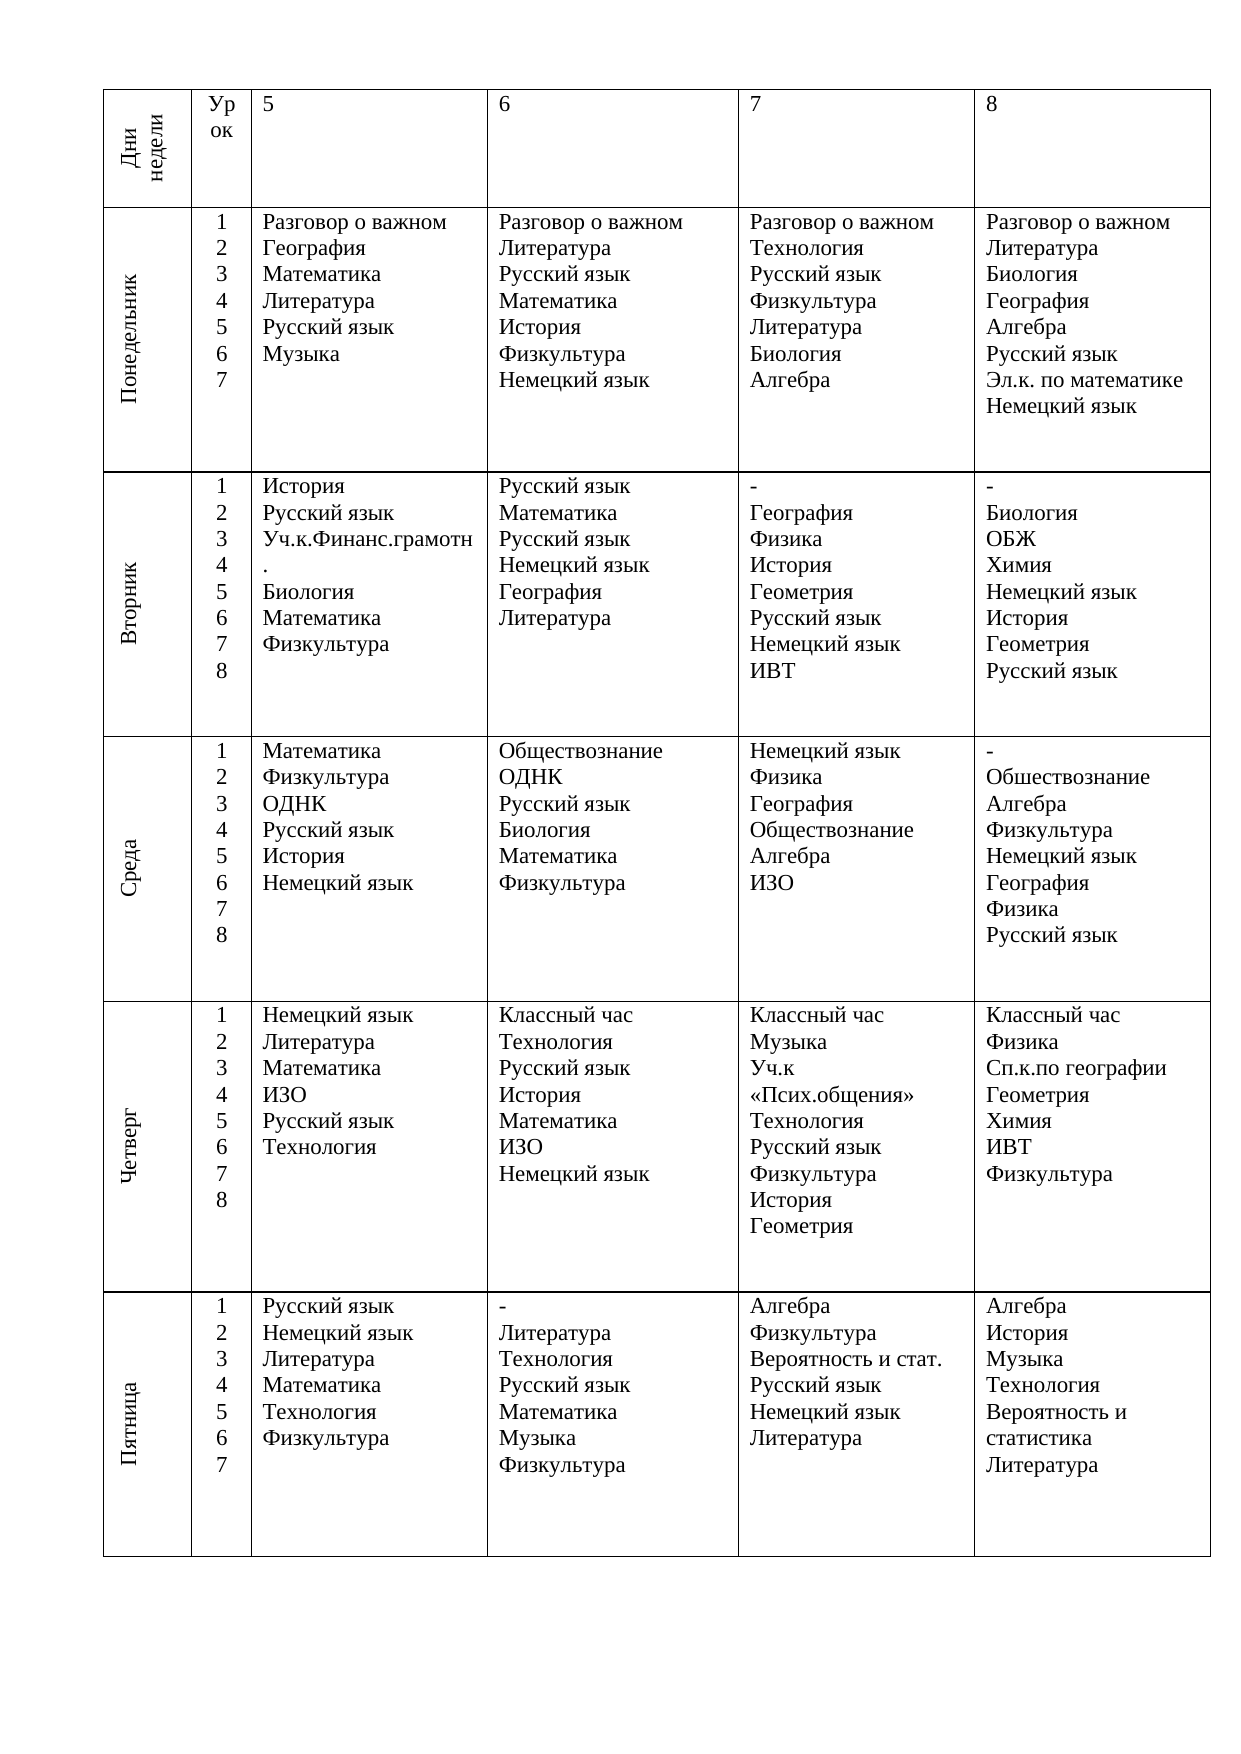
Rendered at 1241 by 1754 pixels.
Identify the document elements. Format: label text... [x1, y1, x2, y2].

table_cell 1 2 3 4 5 6 7 [192, 208, 251, 471]
table_cell Урок [192, 90, 251, 207]
table_cell 1 2 3 4 5 6 7 8 [192, 473, 251, 736]
table_cell - География Физика История Геометрия Русский язык Немецкий язык ИВТ [739, 473, 974, 736]
table_cell 1 2 3 4 5 6 7 [192, 1293, 251, 1556]
table_cell Обществознание ОДНК Русский язык Биология Математика Физкультура [488, 737, 738, 1001]
table_cell 6 [488, 90, 738, 207]
table_cell Разговор о важном География Математика Литература Русский язык Музыка [252, 208, 487, 471]
table_cell Русский язык Немецкий язык Литература Математика Технология Физкультура [252, 1293, 487, 1556]
table_cell 8 [975, 90, 1210, 207]
table_cell История Русский язык Уч.к.Финанс.грамотн. Биология Математика Физкультура [252, 473, 487, 736]
table_cell Алгебра Физкультура Вероятность и стат. Русский язык Немецкий язык Литература [739, 1293, 974, 1556]
table_cell Разговор о важном Литература Биология География Алгебра Русский язык Эл.к. по математике Немецкий язык [975, 208, 1210, 471]
table_cell Вторник [104, 473, 191, 736]
table_cell - Биология ОБЖ Химия Немецкий язык История Геометрия Русский язык [975, 473, 1210, 736]
table_cell Немецкий язык Физика География Обществознание Алгебра ИЗО [739, 737, 974, 1001]
table_cell Классный час Технология Русский язык История Математика ИЗО Немецкий язык [488, 1002, 738, 1291]
table_cell Дни недели [104, 90, 191, 207]
table_cell Алгебра История Музыка Технология Вероятность и статистика Литература [975, 1293, 1210, 1556]
table_cell Русский язык Математика Русский язык Немецкий язык География Литература [488, 473, 738, 736]
table_cell Немецкий язык Литература Математика ИЗО Русский язык Технология [252, 1002, 487, 1291]
table_cell Классный час Физика Сп.к.по географии Геометрия Химия ИВТ Физкультура [975, 1002, 1210, 1291]
table_cell Разговор о важном Литература Русский язык Математика История Физкультура Немецкий язык [488, 208, 738, 471]
table_cell Разговор о важном Технология Русский язык Физкультура Литература Биология Алгебра [739, 208, 974, 471]
table_cell 1 2 3 4 5 6 7 8 [192, 1002, 251, 1291]
table_cell 7 [739, 90, 974, 207]
table_cell Среда [104, 737, 191, 1001]
table_cell - Обшествознание Алгебра Физкультура Немецкий язык География Физика Русский язык [975, 737, 1210, 1001]
table_cell 5 [252, 90, 487, 207]
table_cell Классный час Музыка Уч.к «Псих.общения» Технология Русский язык Физкультура История Геометрия [739, 1002, 974, 1291]
table_cell - Литература Технология Русский язык Математика Музыка Физкультура [488, 1293, 738, 1556]
table_cell 1 2 3 4 5 6 7 8 [192, 737, 251, 1001]
table_cell Пятница [104, 1293, 191, 1556]
table_cell Понедельник [104, 208, 191, 471]
table_cell Математика Физкультура ОДНК Русский язык История Немецкий язык [252, 737, 487, 1001]
table_cell Четверг [104, 1002, 191, 1291]
